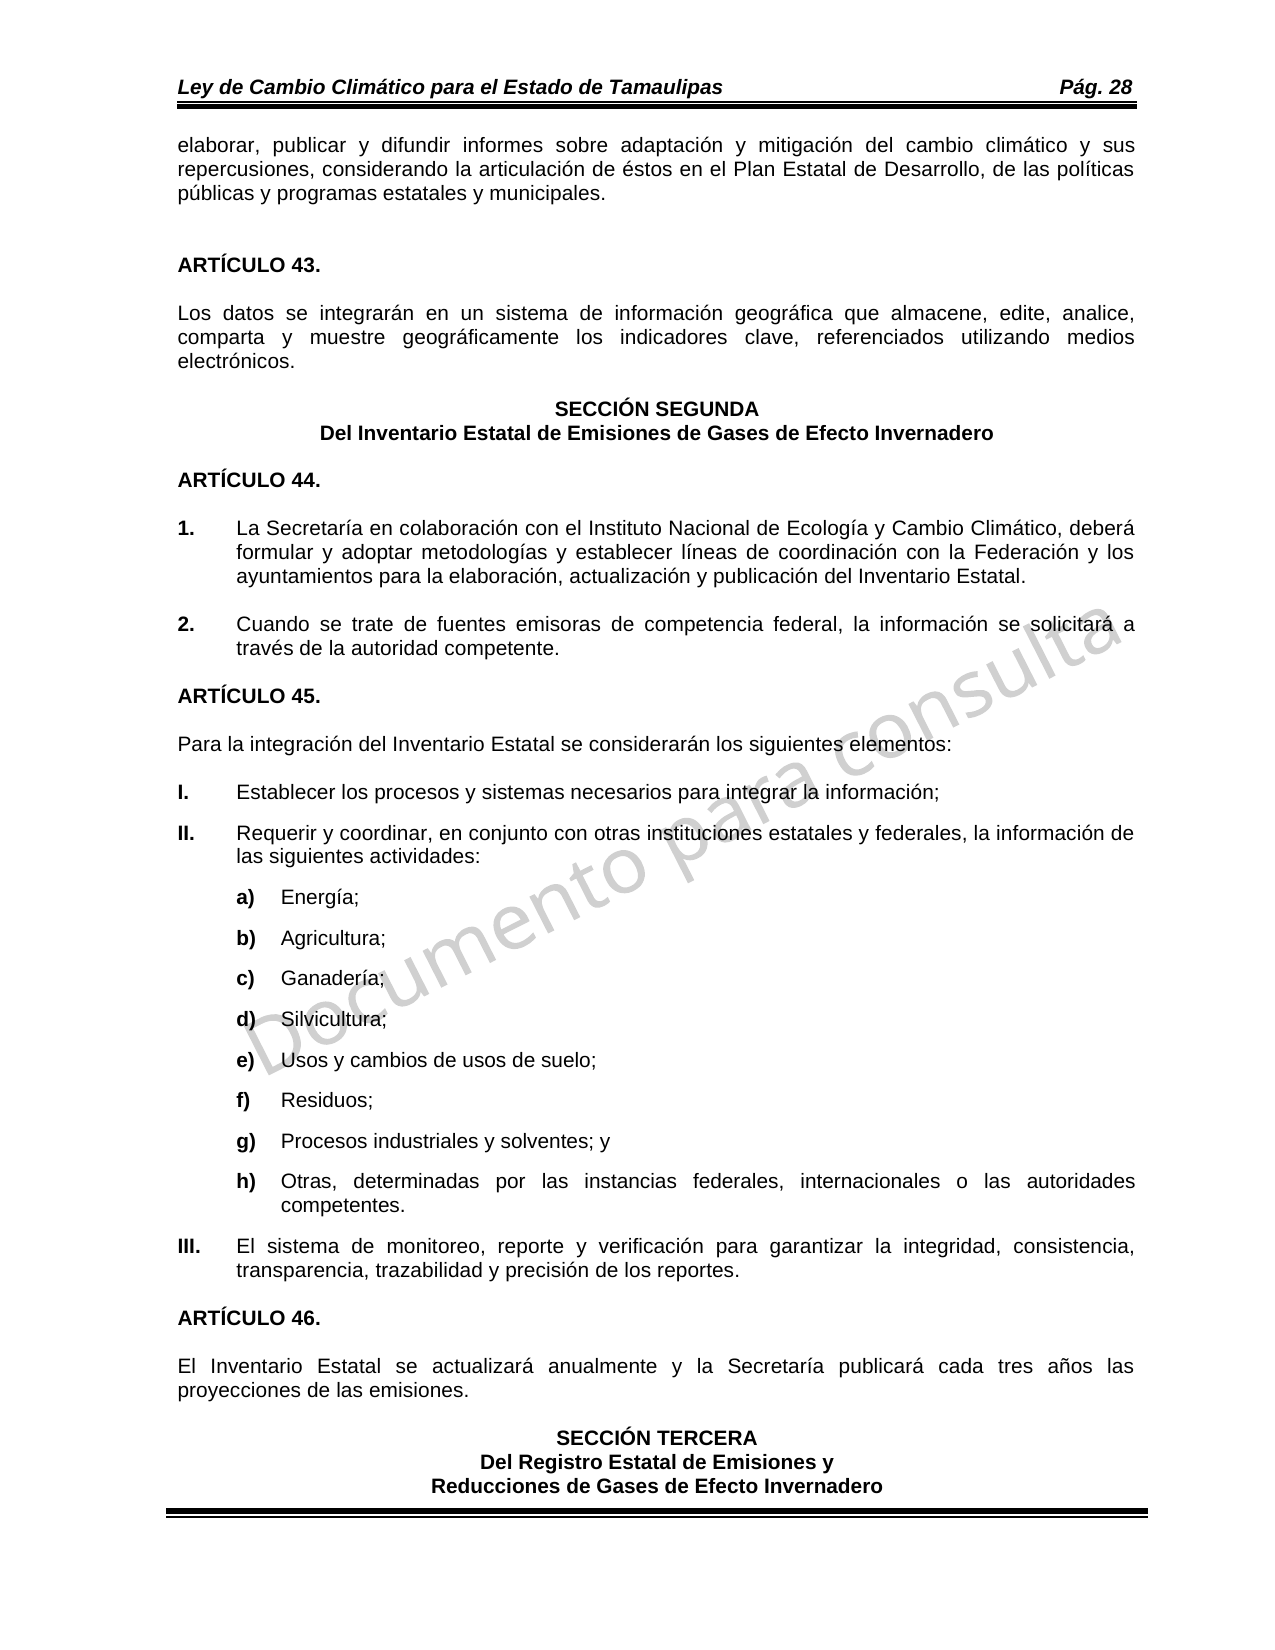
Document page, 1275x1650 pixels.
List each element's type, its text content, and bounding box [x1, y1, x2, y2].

list Usos y cambios de usos de suelo; [236, 1047, 1137, 1071]
list Procesos industriales y solventes; y [236, 1129, 1137, 1153]
text Reducciones de Gases de Efecto Invernadero [177, 1473, 1137, 1497]
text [177, 133, 1137, 205]
text El Inventario Estatal se actualizará anualmente y la Secretaría publicará cada tres años las proyecciones de las emisiones. [177, 1354, 1137, 1402]
text Los datos se integrarán en un sistema de información geográfica que almacene, edite, analice, comparta y muestre geográficamente los indicadores clave, referenciados utilizando medios electrónicos. [177, 301, 1137, 372]
list La Secretaría en colaboración con el Instituto Nacional de Ecología y Cambio Climático, deberá formular y adoptar metodologías y establecer líneas de coordinación con la Federación y los ayuntamientos para la elaboración, actualización y publicación del Inventario Estatal. [177, 516, 1137, 588]
list Agricultura; [236, 926, 1137, 949]
text ARTÍCULO 46. [177, 1306, 1137, 1330]
list Requerir y coordinar, en conjunto con otras instituciones estatales y federales, la información de las siguientes actividades: [177, 820, 1137, 868]
list Residuos; [236, 1088, 1137, 1112]
text SECCIÓN SEGUNDA [177, 396, 1137, 420]
list Cuando se trate de fuentes emisoras de competencia federal, la información se solicitará a través de la autoridad competente. [177, 612, 1137, 660]
list Energía; [236, 885, 1137, 909]
list Otras, determinadas por las instancias federales, internacionales o las autoridades competentes. [236, 1169, 1137, 1217]
list El sistema de monitoreo, reporte y verificación para garantizar la integridad, consistencia, transparencia, trazabilidad y precisión de los reportes. [177, 1234, 1137, 1282]
text Del Inventario Estatal de Emisiones de Gases de Efecto Invernadero [177, 420, 1137, 444]
list Ganadería; [236, 966, 1137, 990]
text Para la integración del Inventario Estatal se considerarán los siguientes elementos: [177, 732, 1137, 756]
text Del Registro Estatal de Emisiones y [177, 1449, 1137, 1473]
list Establecer los procesos y sistemas necesarios para integrar la información; [177, 780, 1137, 804]
text ARTÍCULO 45. [177, 684, 1137, 708]
text ARTÍCULO 43. [177, 253, 1137, 277]
list Silvicultura; [236, 1007, 1137, 1031]
text ARTÍCULO 44. [177, 468, 1137, 492]
text SECCIÓN TERCERA [177, 1426, 1137, 1449]
